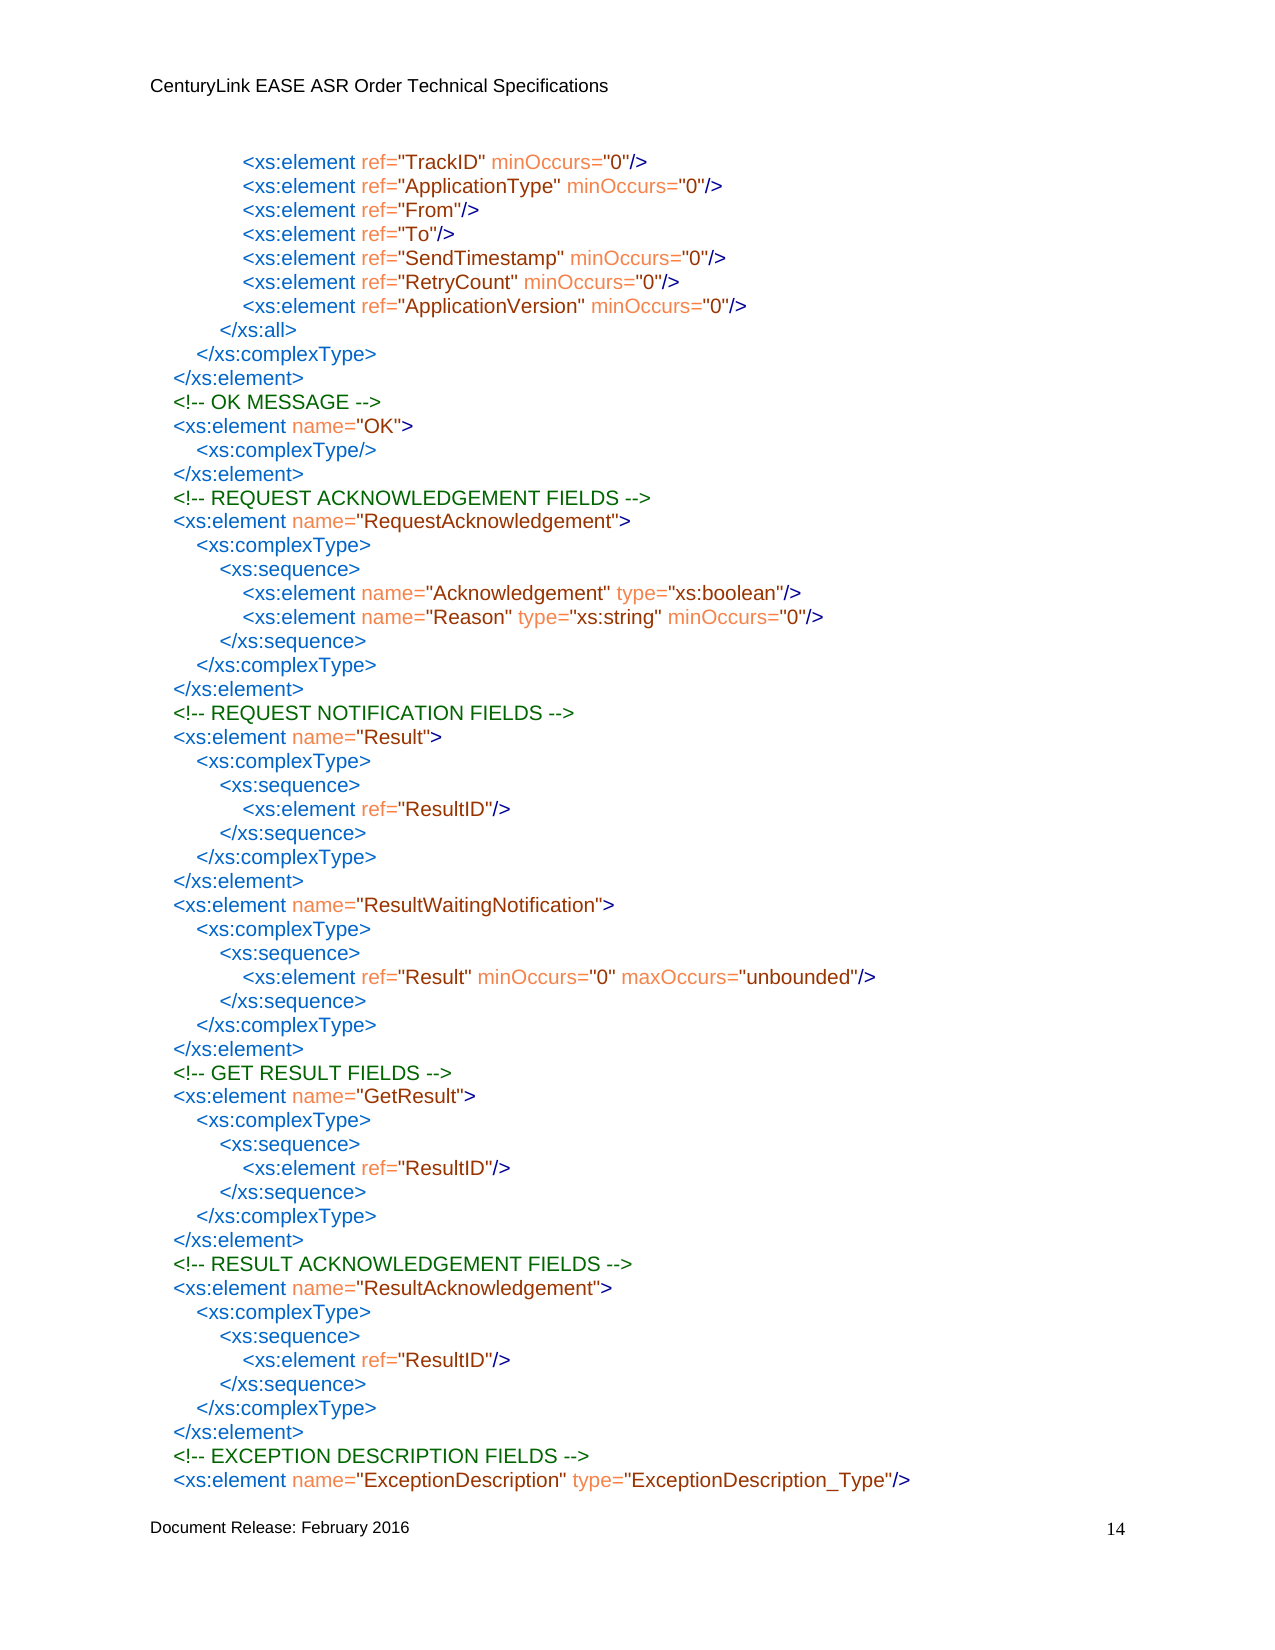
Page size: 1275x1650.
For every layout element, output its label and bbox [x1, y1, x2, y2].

text [150, 150, 1125, 1492]
